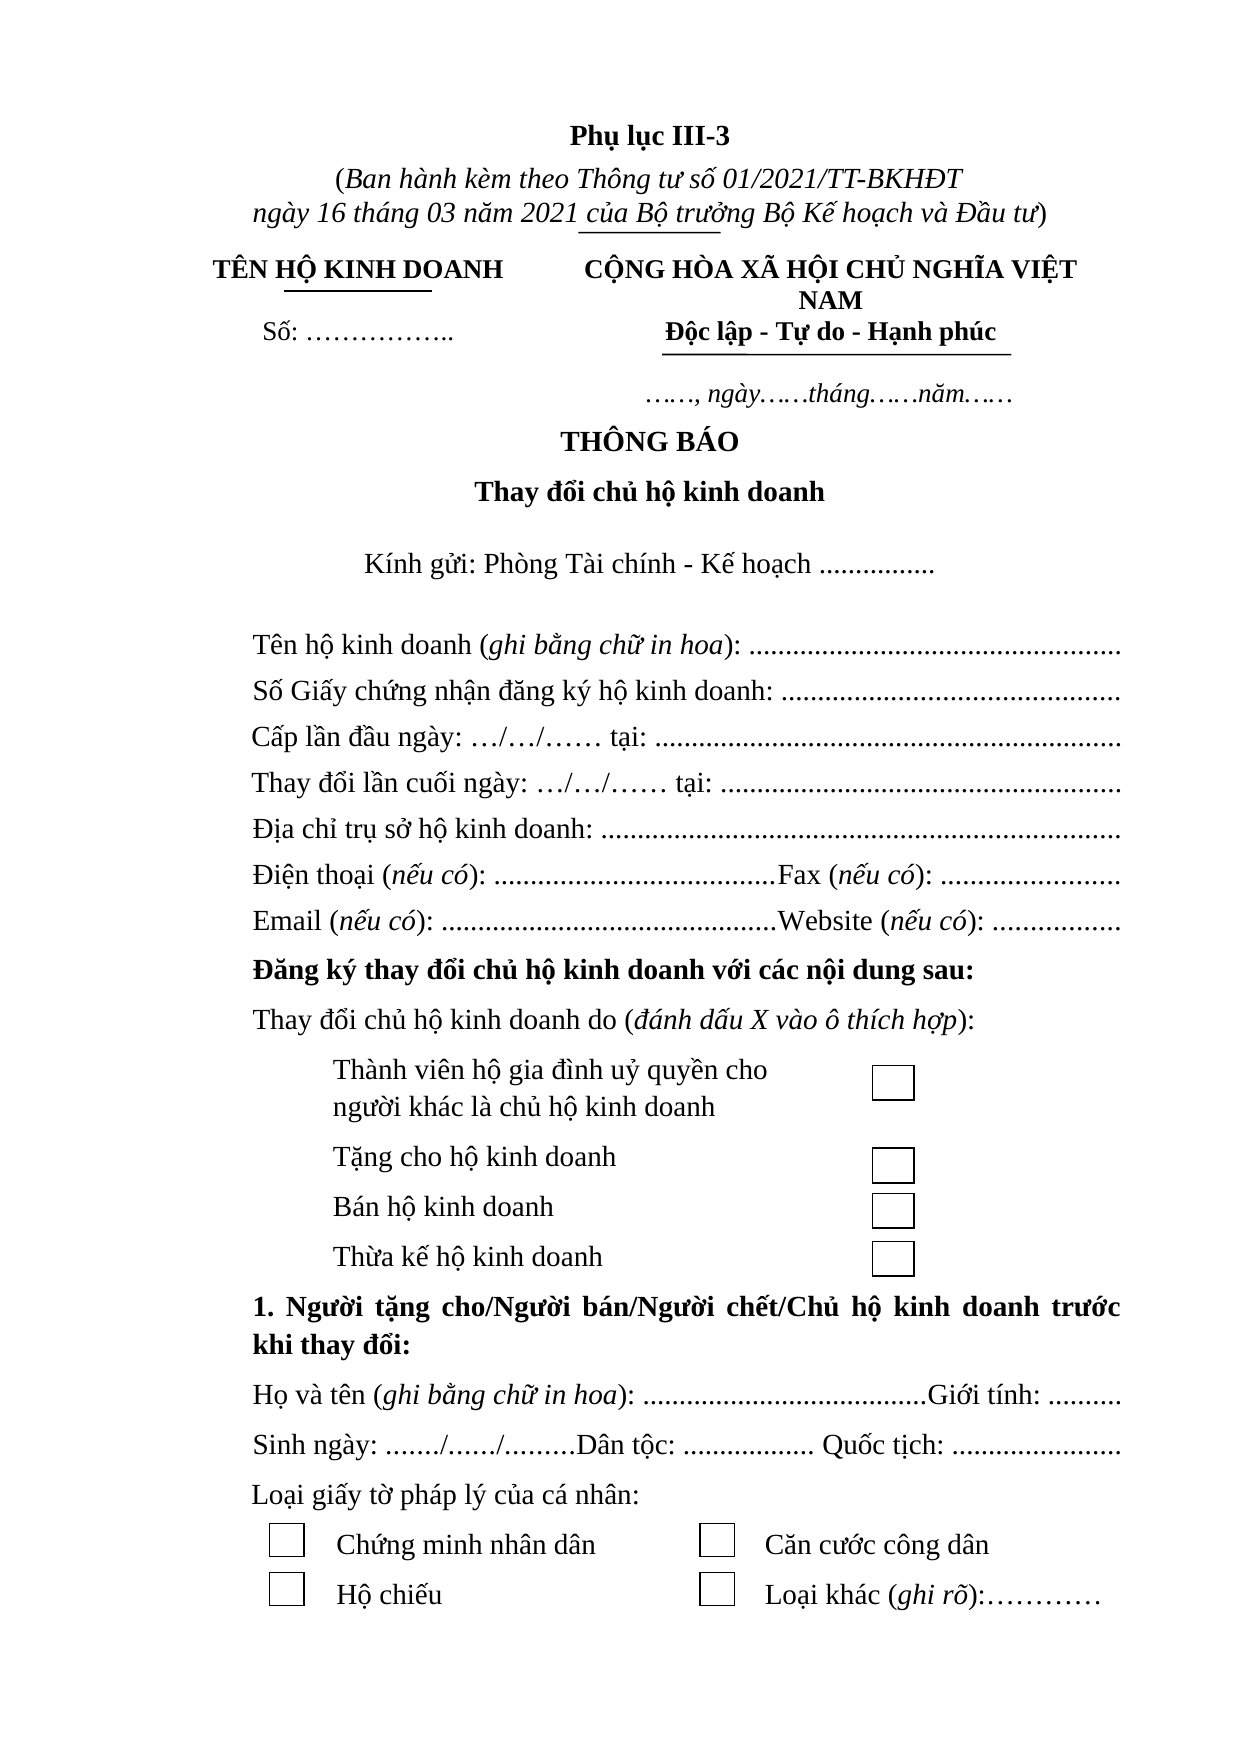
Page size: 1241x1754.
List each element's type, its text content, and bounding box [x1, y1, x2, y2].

text Điện thoại (nếu có): Fax (nếu có): [177, 857, 1122, 891]
text Cấp lần đầu ngày: …/…/…… tại: [177, 719, 1122, 753]
text Kính gửi: Phòng Tài chính - Kế hoạch ................ [177, 546, 1122, 579]
table_header CỘNG HÒA XÃ HỘI CHỦ NGHĨA VIỆT NAM Độc lập - Tự do - Hạnh phúc ……, ngày……tháng……năm…… [539, 253, 1122, 408]
text Thay đổi chủ hộ kinh doanh do (đánh dấu X vào ô thích hợp): [177, 999, 1122, 1037]
text Loại giấy tờ pháp lý của cá nhân: [251, 1474, 1122, 1512]
table_cell Loại khác (ghi rõ):………… [680, 1562, 1122, 1612]
text Đăng ký thay đổi chủ hộ kinh doanh với các nội dung sau: [177, 949, 1122, 987]
text 1. Người tặng cho/Người bán/Người chết/Chủ hộ kinh doanh trước khi thay đổi: [252, 1287, 1122, 1362]
table_cell Bán hộ kinh doanh Thừa kế hộ kinh doanh [321, 1174, 799, 1274]
text THÔNG BÁO [177, 421, 1122, 458]
text Phụ lục III-3 [177, 118, 1122, 152]
text Sinh ngày: / / Dân tộc: Quốc tịch: [177, 1424, 1122, 1462]
text ngày 16 tháng 03 năm 2021 của Bộ trưởng Bộ Kế hoạch và Đầu tư) [177, 195, 1122, 229]
text Tên hộ kinh doanh (ghi bằng chữ in hoa): [177, 627, 1122, 661]
table_cell Hộ chiếu [251, 1562, 679, 1612]
text Thay đổi chủ hộ kinh doanh [177, 471, 1122, 508]
table_header Chứng minh nhân dân [251, 1512, 679, 1562]
text Thay đổi lần cuối ngày: …/…/…… tại: [177, 765, 1122, 799]
table_header TÊN HỘ KINH DOANH Số: …………….. [177, 253, 539, 408]
table_cell [800, 1174, 978, 1274]
table_header Căn cước công dân [680, 1512, 1122, 1562]
text Số Giấy chứng nhận đăng ký hộ kinh doanh: [177, 673, 1122, 707]
table_header [800, 1037, 978, 1174]
text Địa chỉ trụ sở hộ kinh doanh: [177, 811, 1122, 845]
table_header Thành viên hộ gia đình uỷ quyền cho người khác là chủ hộ kinh doanh Tặng cho hộ kinh doanh [321, 1037, 799, 1174]
text (Ban hành kèm theo Thông tư số 01/2021/TT-BKHĐT [177, 162, 1122, 195]
text Email (nếu có): Website (nếu có): [177, 903, 1122, 937]
text Họ và tên (ghi bằng chữ in hoa): Giới tính: [177, 1374, 1122, 1412]
